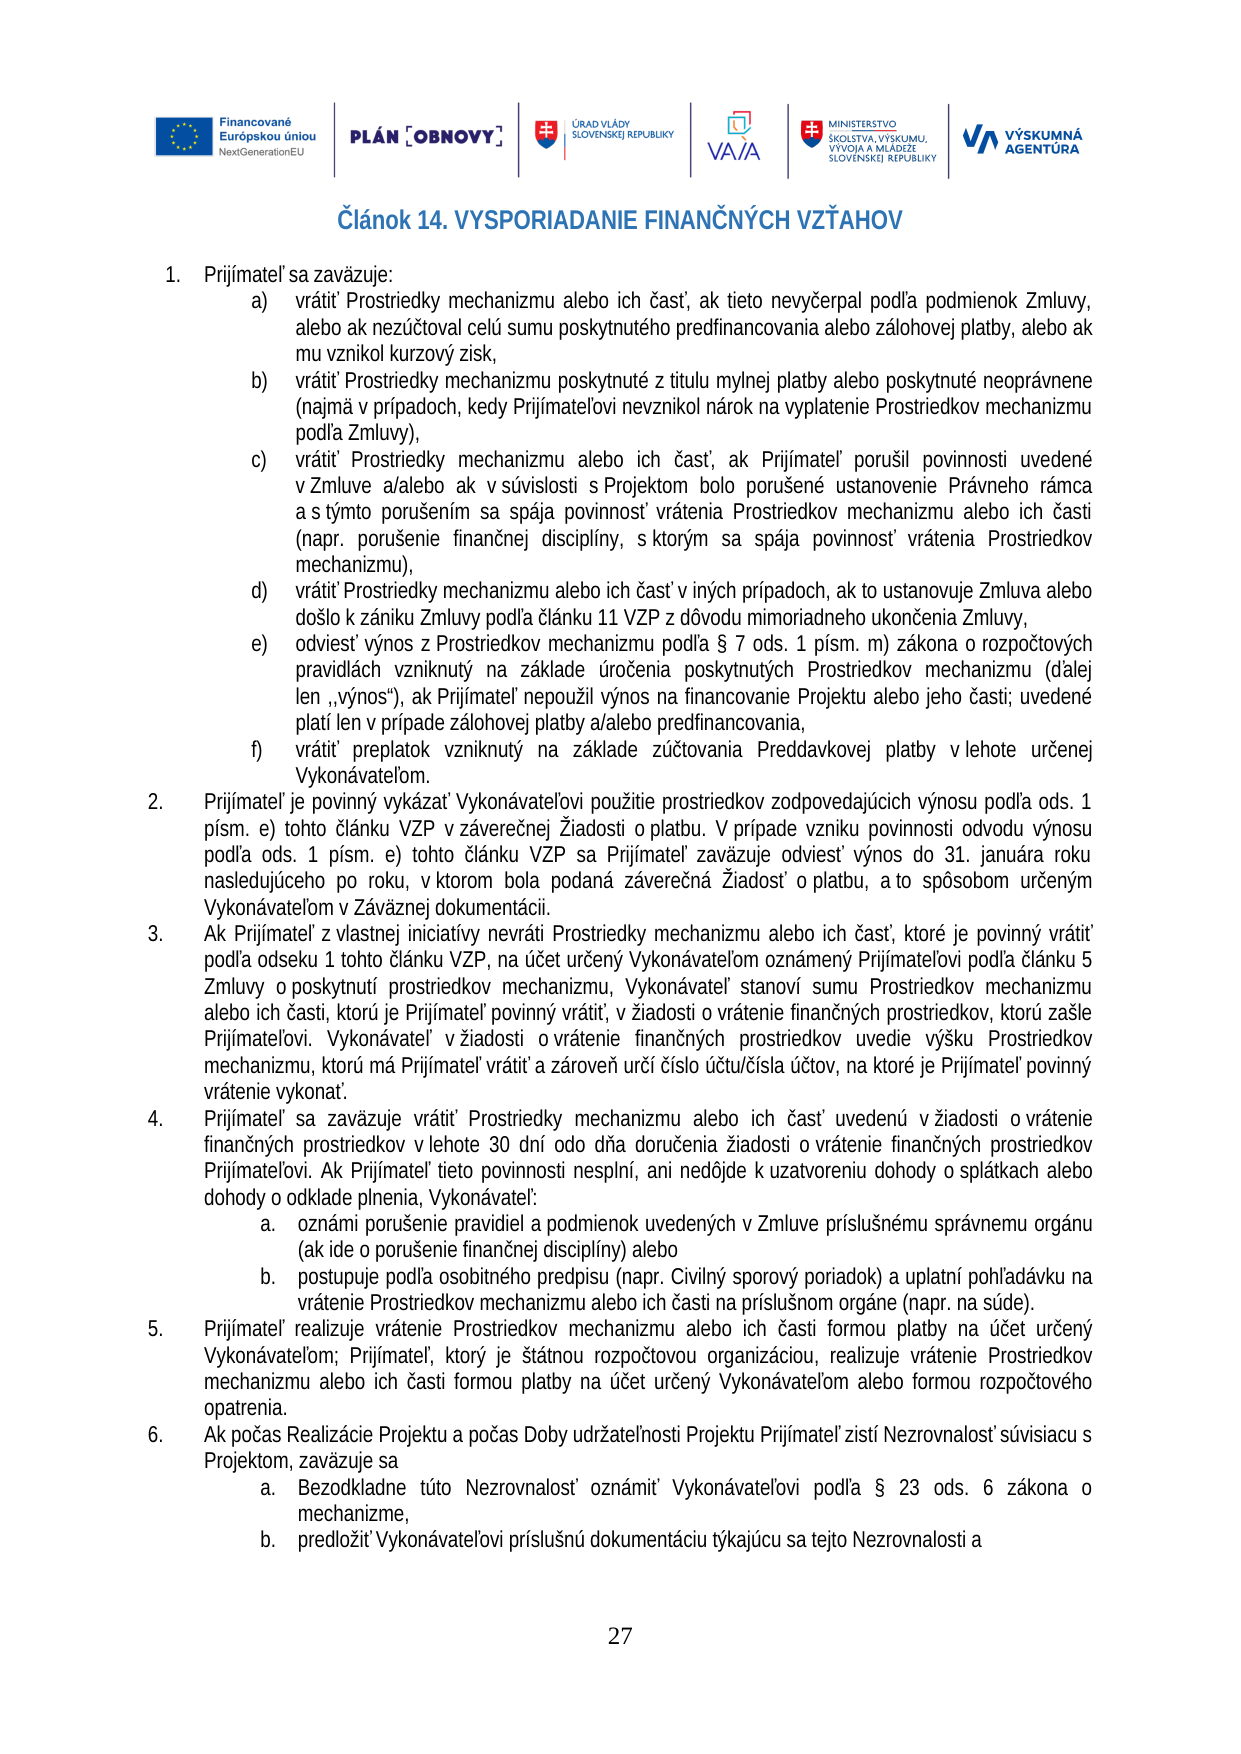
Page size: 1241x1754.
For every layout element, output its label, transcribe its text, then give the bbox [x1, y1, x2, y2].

list Prijímateľ je povinný vykázať Vykonávateľovi použitie prostriedkov zodpovedajúcich výnosu podľa ods. 1 písm. e) tohto článku VZP v záverečnej Žiadosti o platbu. V prípade vzniku povinnosti odvodu výnosu podľa ods. 1 písm. e) tohto článku VZP sa Prijímateľ zaväzuje odviesť výnos do 31. januára roku nasledujúceho po roku, v ktorom bola podaná záverečná Žiadosť o platbu, a to spôsobom určeným Vykonávateľom v Záväznej dokumentácii. [148, 788, 1093, 920]
list Prijímateľ realizuje vrátenie Prostriedkov mechanizmu alebo ich časti formou platby na účet určený Vykonávateľom; Prijímateľ, ktorý je štátnou rozpočtovou organizáciou, realizuje vrátenie Prostriedkov mechanizmu alebo ich časti formou platby na účet určený Vykonávateľom alebo formou rozpočtového opatrenia. [148, 1315, 1093, 1421]
list vrátiť Prostriedky mechanizmu alebo ich časť v iných prípadoch, ak to ustanovuje Zmluva alebo došlo k zániku Zmluvy podľa článku 11 VZP z dôvodu mimoriadneho ukončenia Zmluvy, [251, 577, 1093, 630]
list Prijímateľ sa zaväzuje: [165, 261, 1093, 287]
list vrátiť preplatok vzniknutý na základe zúčtovania Preddavkovej platby v lehote určenej Vykonávateľom. [251, 736, 1093, 788]
list predložiť Vykonávateľovi príslušnú dokumentáciu týkajúcu sa tejto Nezrovnalosti a [260, 1526, 1093, 1552]
picture [147, 75, 1084, 204]
list Ak počas Realizácie Projektu a počas Doby udržateľnosti Projektu Prijímateľ zistí Nezrovnalosť súvisiacu s Projektom, zaväzuje sa [148, 1421, 1093, 1473]
subtitle Článok 14. VYSPORIADANIE FINANČNÝCH VZŤAHOV [148, 204, 1093, 235]
list postupuje podľa osobitného predpisu (napr. Civilný sporový poriadok) a uplatní pohľadávku na vrátenie Prostriedkov mechanizmu alebo ich časti na príslušnom orgáne (napr. na súde). [260, 1263, 1093, 1315]
list vrátiť Prostriedky mechanizmu poskytnuté z titulu mylnej platby alebo poskytnuté neoprávnene (najmä v prípadoch, kedy Prijímateľovi nevznikol nárok na vyplatenie Prostriedkov mechanizmu podľa Zmluvy), [251, 367, 1093, 446]
list Bezodkladne túto Nezrovnalosť oznámiť Vykonávateľovi podľa § 23 ods. 6 zákona o mechanizme, [260, 1473, 1093, 1526]
list oznámi porušenie pravidiel a podmienok uvedených v Zmluve príslušnému správnemu orgánu (ak ide o porušenie finančnej disciplíny) alebo [260, 1210, 1093, 1263]
list vrátiť Prostriedky mechanizmu alebo ich časť, ak tieto nevyčerpal podľa podmienok Zmluvy, alebo ak nezúčtoval celú sumu poskytnutého predfinancovania alebo zálohovej platby, alebo ak mu vznikol kurzový zisk, [251, 287, 1093, 367]
list vrátiť Prostriedky mechanizmu alebo ich časť, ak Prijímateľ porušil povinnosti uvedené v Zmluve a/alebo ak v súvislosti s Projektom bolo porušené ustanovenie Právneho rámca a s týmto porušením sa spája povinnosť vrátenia Prostriedkov mechanizmu alebo ich časti (napr. porušenie finančnej disciplíny, s ktorým sa spája povinnosť vrátenia Prostriedkov mechanizmu), [251, 446, 1093, 577]
list Prijímateľ sa zaväzuje vrátiť Prostriedky mechanizmu alebo ich časť uvedenú v žiadosti o vrátenie finančných prostriedkov v lehote 30 dní odo dňa doručenia žiadosti o vrátenie finančných prostriedkov Prijímateľovi. Ak Prijímateľ tieto povinnosti nesplní, ani nedôjde k uzatvoreniu dohody o splátkach alebo dohody o odklade plnenia, Vykonávateľ: [148, 1104, 1093, 1210]
list odviesť výnos z Prostriedkov mechanizmu podľa § 7 ods. 1 písm. m) zákona o rozpočtových pravidlách vzniknutý na základe úročenia poskytnutých Prostriedkov mechanizmu (ďalej len ,,výnos“), ak Prijímateľ nepoužil výnos na financovanie Projektu alebo jeho časti; uvedené platí len v prípade zálohovej platby a/alebo predfinancovania, [251, 630, 1093, 736]
list Ak Prijímateľ z vlastnej iniciatívy nevráti Prostriedky mechanizmu alebo ich časť, ktoré je povinný vrátiť podľa odseku 1 tohto článku VZP, na účet určený Vykonávateľom oznámený Prijímateľovi podľa článku 5 Zmluvy o poskytnutí prostriedkov mechanizmu, Vykonávateľ stanoví sumu Prostriedkov mechanizmu alebo ich časti, ktorú je Prijímateľ povinný vrátiť, v žiadosti o vrátenie finančných prostriedkov, ktorú zašle Prijímateľovi. Vykonávateľ v žiadosti o vrátenie finančných prostriedkov uvedie výšku Prostriedkov mechanizmu, ktorú má Prijímateľ vrátiť a zároveň určí číslo účtu/čísla účtov, na ktoré je Prijímateľ povinný vrátenie vykonať. [148, 920, 1093, 1104]
